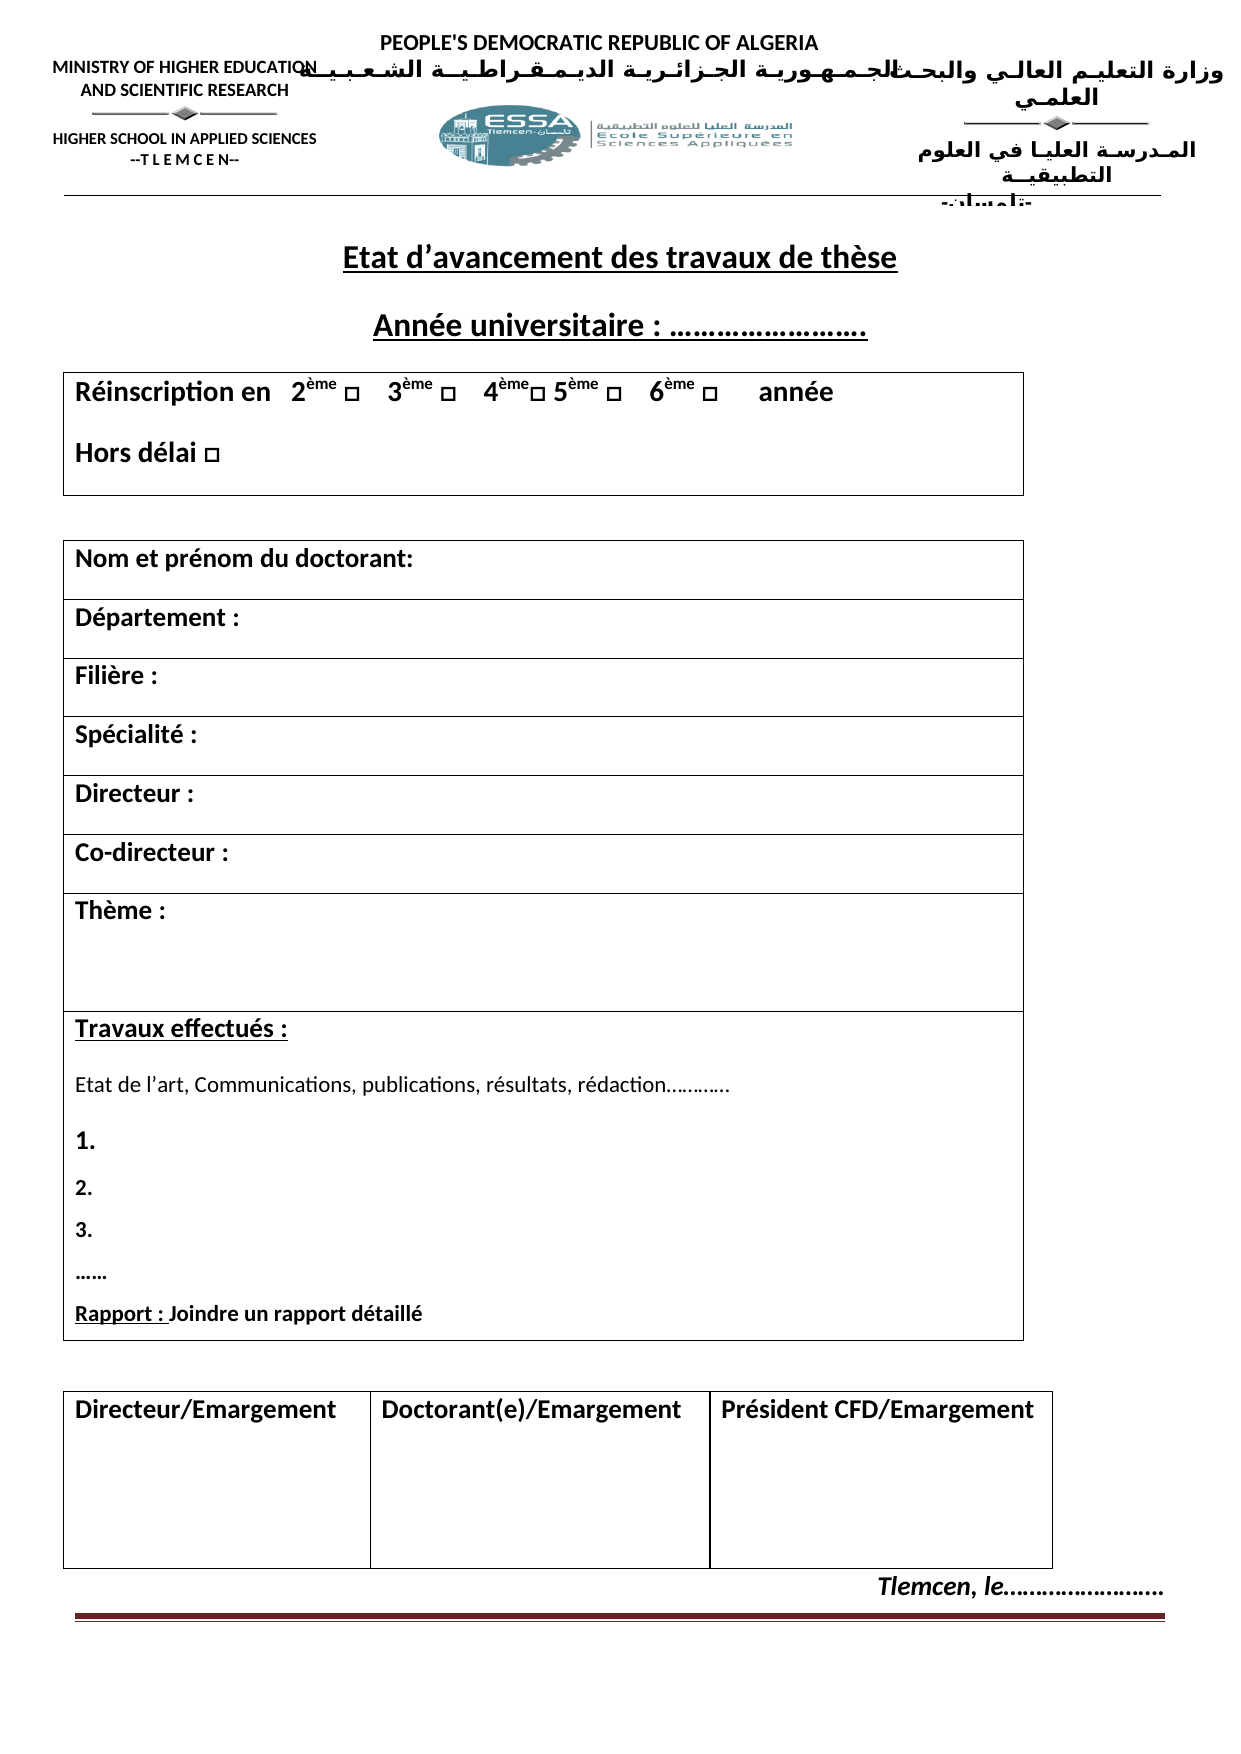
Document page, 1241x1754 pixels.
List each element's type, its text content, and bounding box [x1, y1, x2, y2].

table_header Nom et prénom du doctorant: [64, 541, 1023, 599]
text Tlemcen, le……………………. [75, 1569, 1165, 1602]
table_cell Co-directeur : [64, 835, 1023, 892]
table_cell Travaux effectués : Etat de l’art, Communications, publications, résultats, rédaction………… 1. 2. 3. …… Rapport : Joindre un rapport détaillé [64, 1012, 1023, 1340]
table_header Doctorant(e)/Emargement [371, 1392, 709, 1568]
table_header Président CFD/Emargement [711, 1392, 1052, 1568]
table_header Directeur/Emargement [64, 1392, 370, 1568]
table_cell Thème : [64, 894, 1023, 1011]
table_cell Directeur : [64, 776, 1023, 834]
table_cell Filière : [64, 659, 1023, 716]
table_cell Département : [64, 600, 1023, 657]
text Etat d’avancement des travaux de thèse [75, 236, 1165, 277]
table_cell Spécialité : [64, 717, 1023, 775]
text Année universitaire : ……………………. [75, 304, 1165, 345]
table_header Réinscription en 2ème □ 3ème □ 4ème□ 5ème □ 6ème □ année Hors délai □ [64, 373, 1023, 495]
